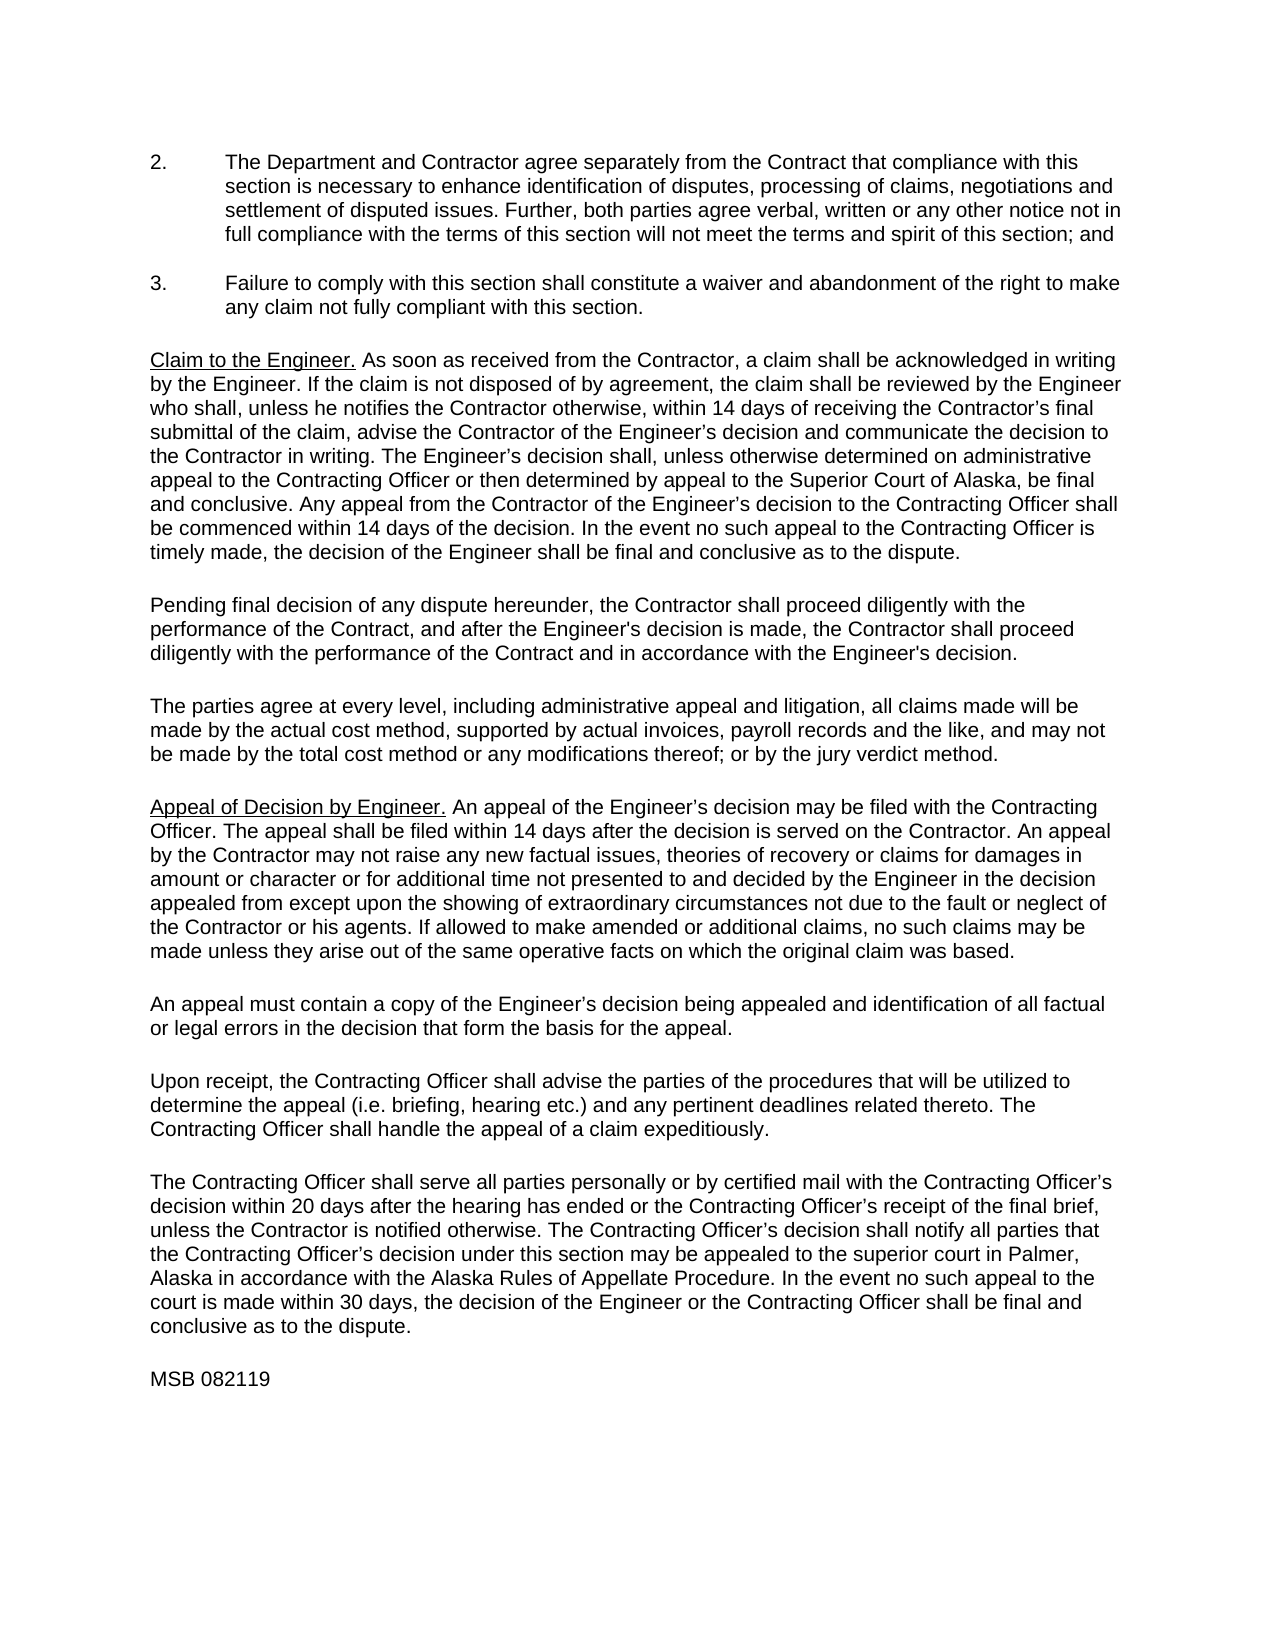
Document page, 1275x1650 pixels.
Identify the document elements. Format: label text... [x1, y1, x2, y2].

text Claim to the Engineer. As soon as received from the Contractor, a claim shall be acknowledged in writing by the Engineer. If the claim is not disposed of by agreement, the claim shall be reviewed by the Engineer who shall, unless he notifies the Contractor otherwise, within 14 days of receiving the Contractor’s final submittal of the claim, advise the Contractor of the Engineer’s decision and communicate the decision to the Contractor in writing. The Engineer’s decision shall, unless otherwise determined on administrative appeal to the Contracting Officer or then determined by appeal to the Superior Court of Alaska, be final and conclusive. Any appeal from the Contractor of the Engineer’s decision to the Contracting Officer shall be commenced within 14 days of the decision. In the event no such appeal to the Contracting Officer is timely made, the decision of the Engineer shall be final and conclusive as to the dispute. [150, 348, 1125, 563]
text MSB 082119 [150, 1367, 1125, 1391]
text An appeal must contain a copy of the Engineer’s decision being appealed and identification of all factual or legal errors in the decision that form the basis for the appeal. [150, 992, 1125, 1039]
list Failure to comply with this section shall constitute a waiver and abandonment of the right to make any claim not fully compliant with this section. [150, 271, 1125, 319]
text The Contracting Officer shall serve all parties personally or by certified mail with the Contracting Officer’s decision within 20 days after the hearing has ended or the Contracting Officer’s receipt of the final brief, unless the Contractor is notified otherwise. The Contracting Officer’s decision shall notify all parties that the Contracting Officer’s decision under this section may be appealed to the superior court in Palmer, Alaska in accordance with the Alaska Rules of Appellate Procedure. In the event no such appeal to the court is made within 30 days, the decision of the Engineer or the Contracting Officer shall be final and conclusive as to the dispute. [150, 1170, 1125, 1337]
text The parties agree at every level, including administrative appeal and litigation, all claims made will be made by the actual cost method, supported by actual invoices, payroll records and the like, and may not be made by the total cost method or any modifications thereof; or by the jury verdict method. [150, 694, 1125, 766]
list The Department and Contractor agree separately from the Contract that compliance with this section is necessary to enhance identification of disputes, processing of claims, negotiations and settlement of disputed issues. Further, both parties agree verbal, written or any other notice not in full compliance with the terms of this section will not meet the terms and spirit of this section; and [150, 150, 1125, 246]
text Appeal of Decision by Engineer. An appeal of the Engineer’s decision may be filed with the Contracting Officer. The appeal shall be filed within 14 days after the decision is served on the Contractor. An appeal by the Contractor may not raise any new factual issues, theories of recovery or claims for damages in amount or character or for additional time not presented to and decided by the Engineer in the decision appealed from except upon the showing of extraordinary circumstances not due to the fault or neglect of the Contractor or his agents. If allowed to make amended or additional claims, no such claims may be made unless they arise out of the same operative facts on which the original claim was based. [150, 795, 1125, 962]
text Upon receipt, the Contracting Officer shall advise the parties of the procedures that will be utilized to determine the appeal (i.e. briefing, hearing etc.) and any pertinent deadlines related thereto. The Contracting Officer shall handle the appeal of a claim expeditiously. [150, 1069, 1125, 1141]
text Pending final decision of any dispute hereunder, the Contractor shall proceed diligently with the performance of the Contract, and after the Engineer's decision is made, the Contractor shall proceed diligently with the performance of the Contract and in accordance with the Engineer's decision. [150, 593, 1125, 664]
